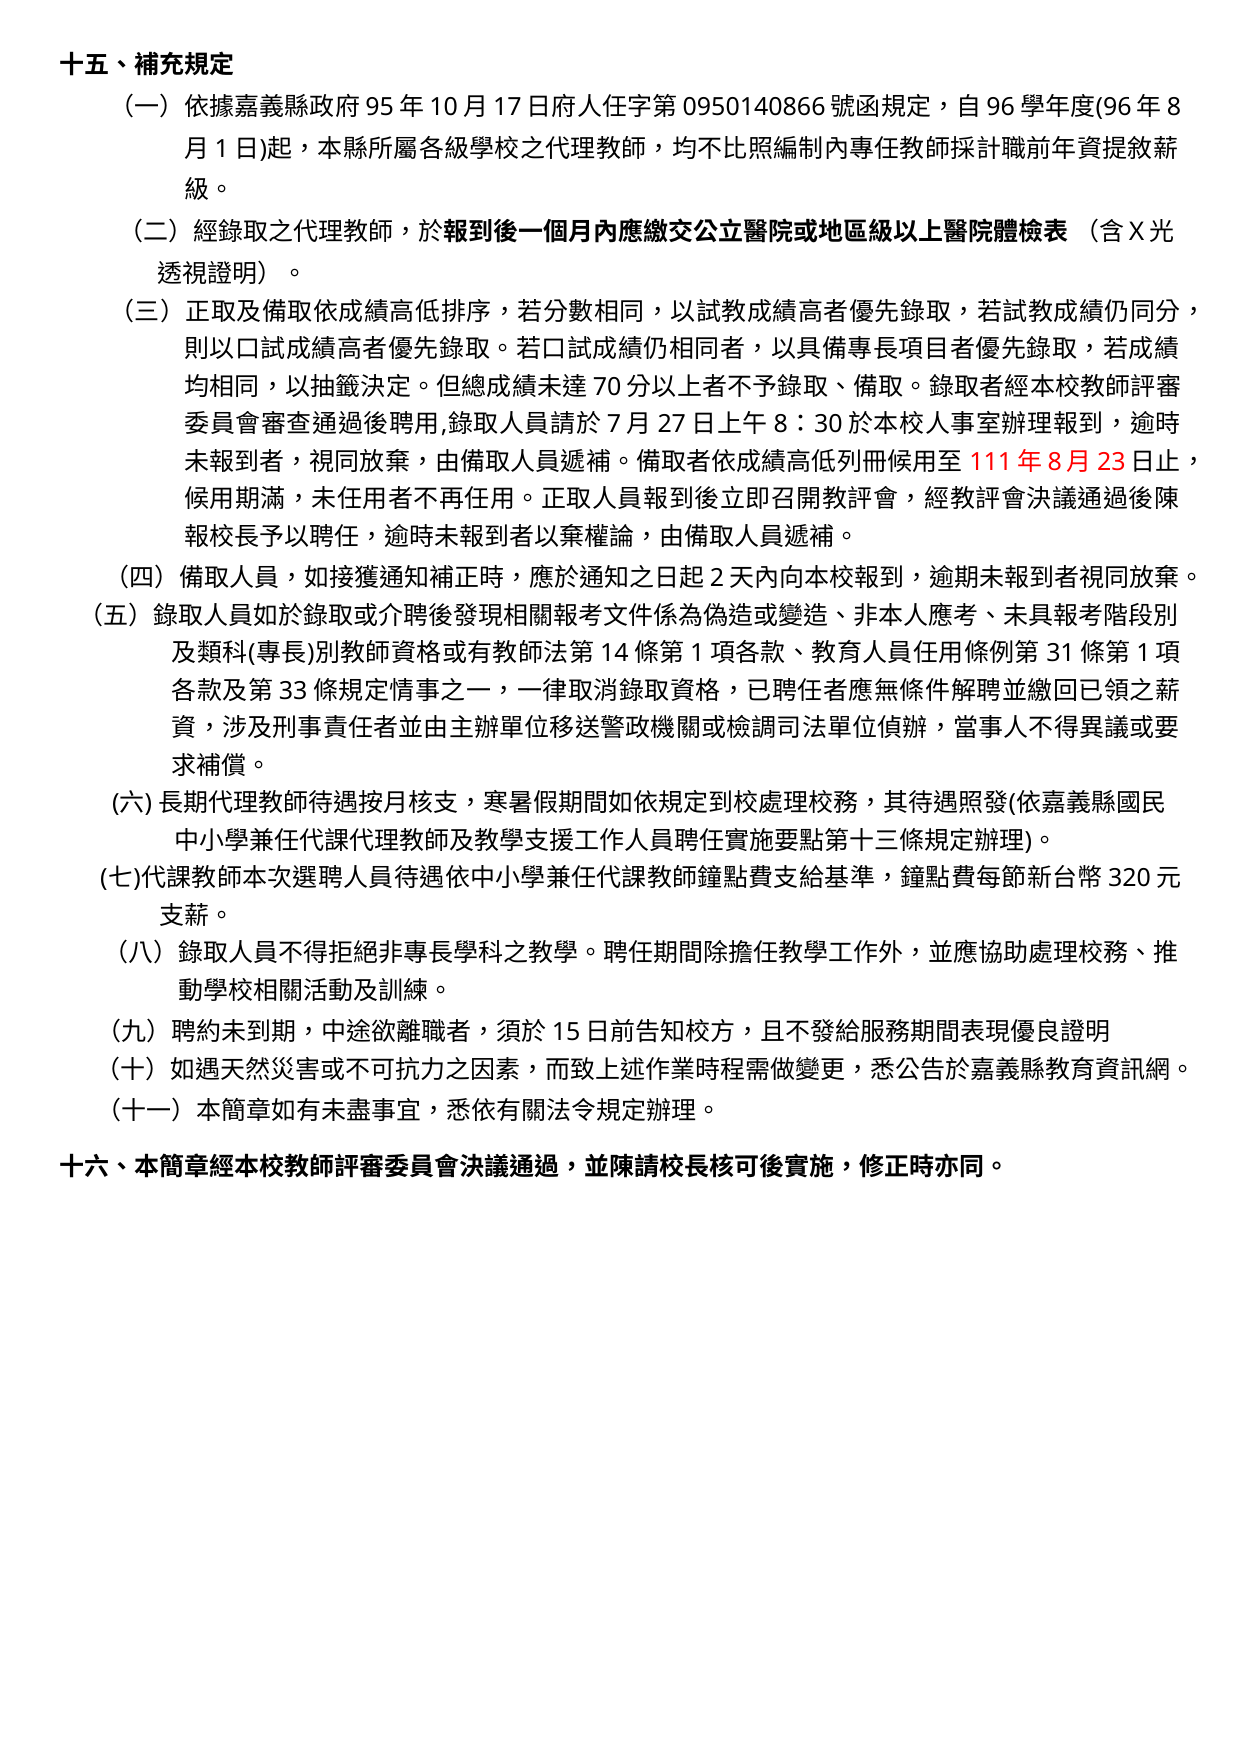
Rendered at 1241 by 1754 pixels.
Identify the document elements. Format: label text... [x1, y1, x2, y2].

text (六) 長期代理教師待遇按月核支，寒暑假期間如依規定到校處理校務，其待遇照發(依嘉義縣國民中小學兼任代課代理教師及教學支援工作人員聘任實施要點第十三條規定辦理)。 [112, 782, 1181, 857]
text （三）正取及備取依成績高低排序，若分數相同，以試教成績高者優先錄取，若試教成績仍同分，則以口試成績高者優先錄取。若口試成績仍相同者，以具備專長項目者優先錄取，若成績均相同，以抽籤決定。但總成績未達70分以上者不予錄取、備取。錄取者經本校教師評審委員會審查通過後聘用,錄取人員請於7月27日上午8：30於本校人事室辦理報到，逾時未報到者，視同放棄，由備取人員遞補。備取者依成績高低列冊候用至111年8月23日止，候用期滿，未任用者不再任用。正取人員報到後立即召開教評會，經教評會決議通過後陳報校長予以聘任，逾時未報到者以棄權論，由備取人員遞補。 [109, 291, 1181, 553]
text （十一）本簡章如有未盡事宜，悉依有關法令規定辦理。 [59, 1086, 1181, 1128]
text （一）依據嘉義縣政府府人任字第0950140866號函規定，自96學年度()起，本縣所屬各級學校之代理教師，均不比照編制內專任教師採計職前年資提敘薪級。 [109, 82, 1181, 207]
text 透視證明）。 [103, 249, 1181, 291]
text 十六、本簡章經本校教師評審委員會決議通過，並陳請校長核可後實施，修正時亦同。 [59, 1147, 1157, 1183]
text （五）錄取人員如於錄取或介聘後發現相關報考文件係為偽造或變造、非本人應考、未具報考階段別及類科(專長)別教師資格或有教師法第14條第1項各款、教育人員任用條例第31條第1項各款及第33條規定情事之一，一律取消錄取資格，已聘任者應無條件解聘並繳回已領之薪資，涉及刑事責任者並由主辦單位移送警政機關或檢調司法單位偵辦，當事人不得異議或要求補償。 [59, 595, 1181, 782]
text （二）經錄取之代理教師，於報到後一個月內應繳交公立醫院或地區級以上醫院體檢表 （含Ｘ光 [103, 207, 1181, 249]
text （九）聘約未到期，中途欲離職者，須於15日前告知校方，且不發給服務期間表現優良證明 [84, 1007, 1181, 1049]
text （十）如遇天然災害或不可抗力之因素，而致上述作業時程需做變更，悉公告於嘉義縣教育資訊網。 [88, 1049, 1181, 1086]
text （八）錄取人員不得拒絕非專長學科之教學。聘任期間除擔任教學工作外，並應協助處理校務、推動學校相關活動及訓練。 [103, 932, 1181, 1007]
text 十五、補充規定 [59, 41, 1181, 82]
text (七)代課教師本次選聘人員待遇依中小學兼任代課教師鐘點費支給基準，鐘點費每節新台幣320元支薪。 [86, 857, 1181, 932]
text （四）備取人員，如接獲通知補正時，應於通知之日起2天內向本校報到，逾期未報到者視同放棄。 [104, 553, 1181, 595]
